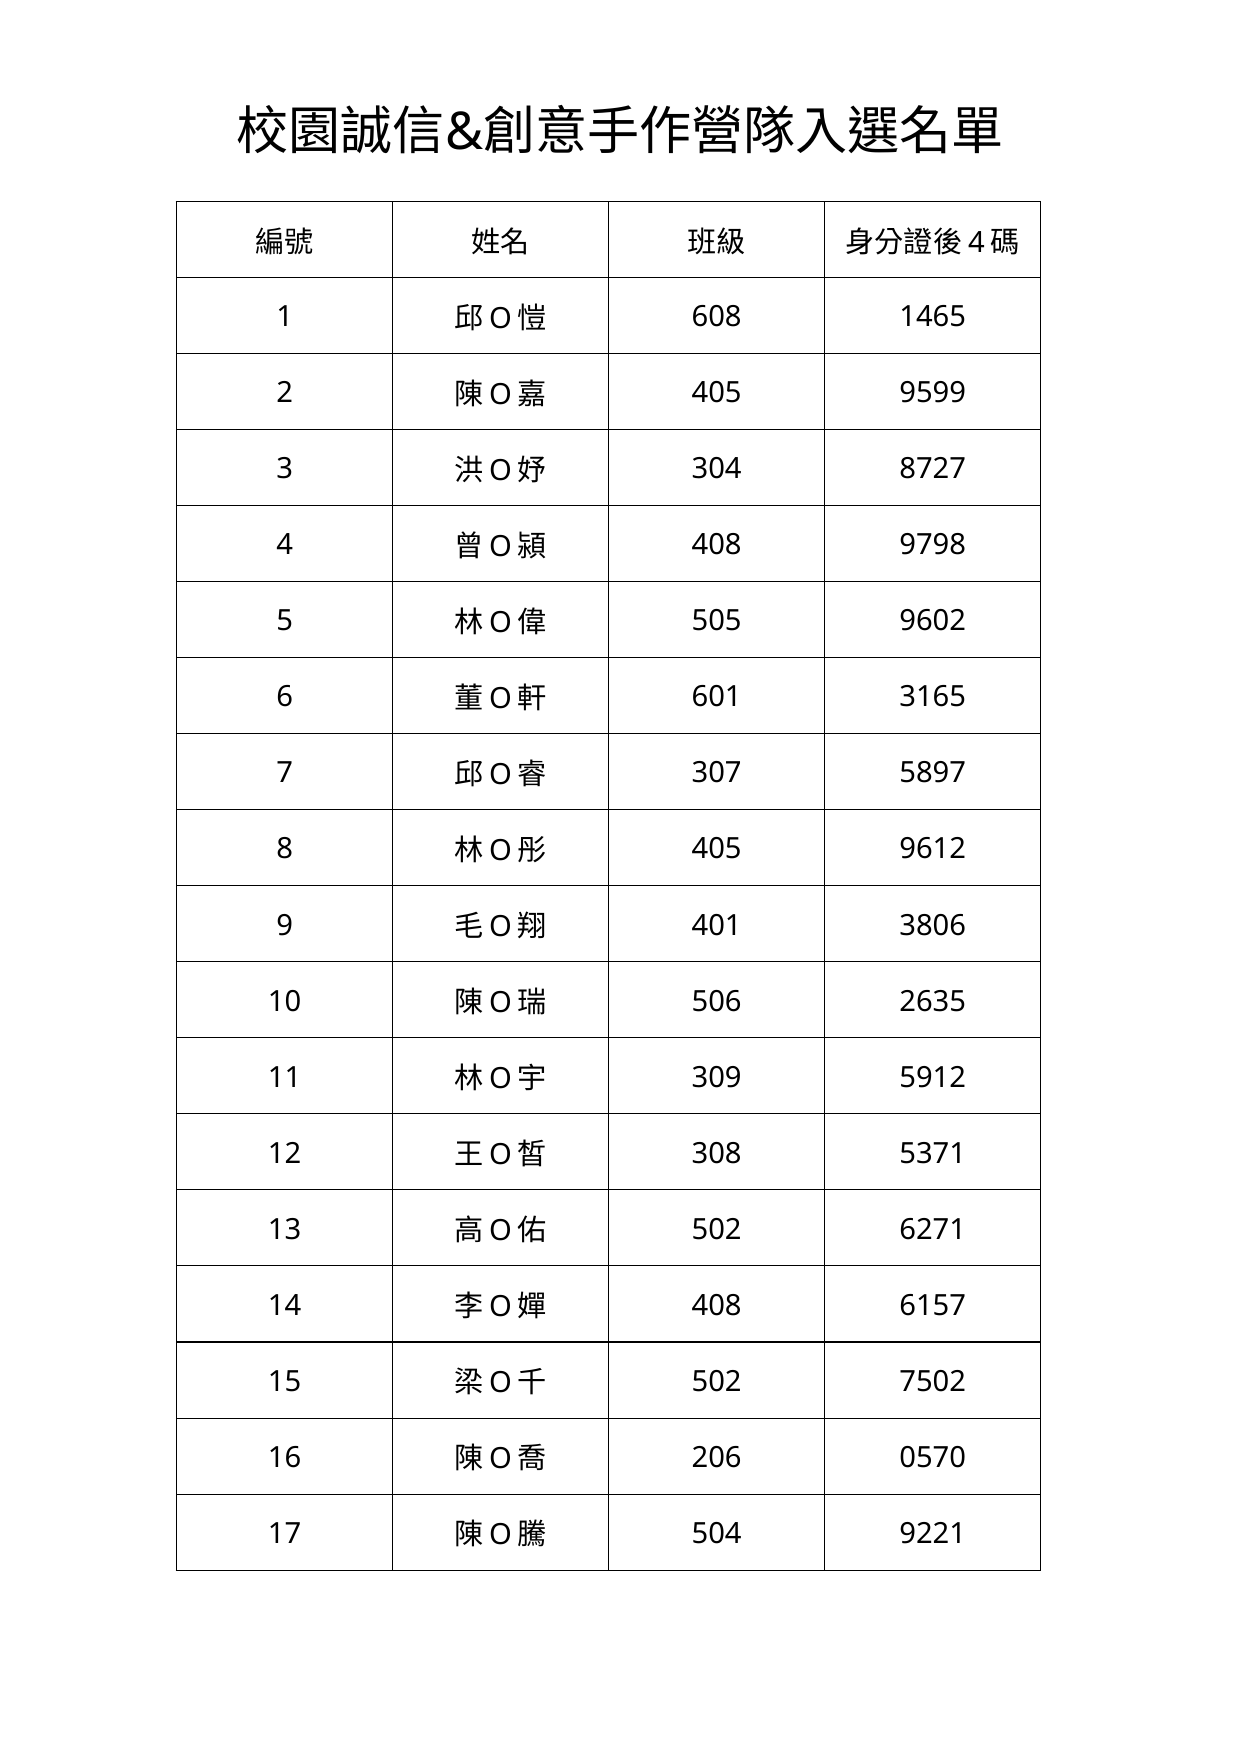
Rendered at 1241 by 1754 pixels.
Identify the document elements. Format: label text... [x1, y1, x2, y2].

table_header 編號 [177, 202, 392, 277]
table_cell 邱O愷 [393, 278, 608, 353]
table_cell 1465 [825, 278, 1040, 353]
table_cell 毛O翔 [393, 886, 608, 961]
table_cell 15 [177, 1343, 392, 1417]
table_header 身分證後4碼 [825, 202, 1040, 277]
table_cell 5371 [825, 1114, 1040, 1189]
table_cell 405 [609, 354, 824, 429]
table_cell 505 [609, 582, 824, 657]
table_cell 14 [177, 1266, 392, 1341]
table_cell 309 [609, 1038, 824, 1113]
table_cell 7502 [825, 1343, 1040, 1417]
table_cell 曾O潁 [393, 506, 608, 581]
table_cell 高O佑 [393, 1190, 608, 1265]
table_cell 11 [177, 1038, 392, 1113]
table_cell 9612 [825, 810, 1040, 885]
table_cell 408 [609, 1266, 824, 1341]
table_cell 林O偉 [393, 582, 608, 657]
table_cell 2 [177, 354, 392, 429]
table_header 姓名 [393, 202, 608, 277]
table_cell 6 [177, 658, 392, 733]
table_cell 17 [177, 1495, 392, 1569]
table_cell 5 [177, 582, 392, 657]
table_cell 董O軒 [393, 658, 608, 733]
table_cell 王O皙 [393, 1114, 608, 1189]
table_cell 0570 [825, 1419, 1040, 1493]
table_cell 陳O瑞 [393, 962, 608, 1037]
table_cell 陳O騰 [393, 1495, 608, 1569]
table_cell 9599 [825, 354, 1040, 429]
table_cell 502 [609, 1190, 824, 1265]
table_cell 608 [609, 278, 824, 353]
table_cell 3806 [825, 886, 1040, 961]
table_cell 206 [609, 1419, 824, 1493]
table_cell 李O嬋 [393, 1266, 608, 1341]
table_cell 5912 [825, 1038, 1040, 1113]
table_cell 9221 [825, 1495, 1040, 1569]
table_cell 506 [609, 962, 824, 1037]
table_cell 401 [609, 886, 824, 961]
table_cell 408 [609, 506, 824, 581]
table_cell 9798 [825, 506, 1040, 581]
table_cell 洪O妤 [393, 430, 608, 505]
table_cell 9602 [825, 582, 1040, 657]
table_cell 12 [177, 1114, 392, 1189]
table_cell 10 [177, 962, 392, 1037]
table_cell 3165 [825, 658, 1040, 733]
table_cell 2635 [825, 962, 1040, 1037]
table_cell 梁O千 [393, 1343, 608, 1417]
table_cell 304 [609, 430, 824, 505]
table_cell 8727 [825, 430, 1040, 505]
table_cell 13 [177, 1190, 392, 1265]
table_cell 308 [609, 1114, 824, 1189]
table_cell 林O彤 [393, 810, 608, 885]
table_cell 6271 [825, 1190, 1040, 1265]
table_cell 504 [609, 1495, 824, 1569]
table_cell 502 [609, 1343, 824, 1417]
table_cell 7 [177, 734, 392, 809]
table_header 班級 [609, 202, 824, 277]
table_cell 3 [177, 430, 392, 505]
table_cell 陳O嘉 [393, 354, 608, 429]
table_cell 16 [177, 1419, 392, 1493]
table_cell 8 [177, 810, 392, 885]
table_cell 林O宇 [393, 1038, 608, 1113]
table_cell 6157 [825, 1266, 1040, 1341]
table_cell 405 [609, 810, 824, 885]
table_cell 邱O睿 [393, 734, 608, 809]
table_cell 1 [177, 278, 392, 353]
table_cell 307 [609, 734, 824, 809]
table_cell 4 [177, 506, 392, 581]
table_cell 9 [177, 886, 392, 961]
table_cell 601 [609, 658, 824, 733]
table_cell 陳O喬 [393, 1419, 608, 1493]
table_cell 5897 [825, 734, 1040, 809]
